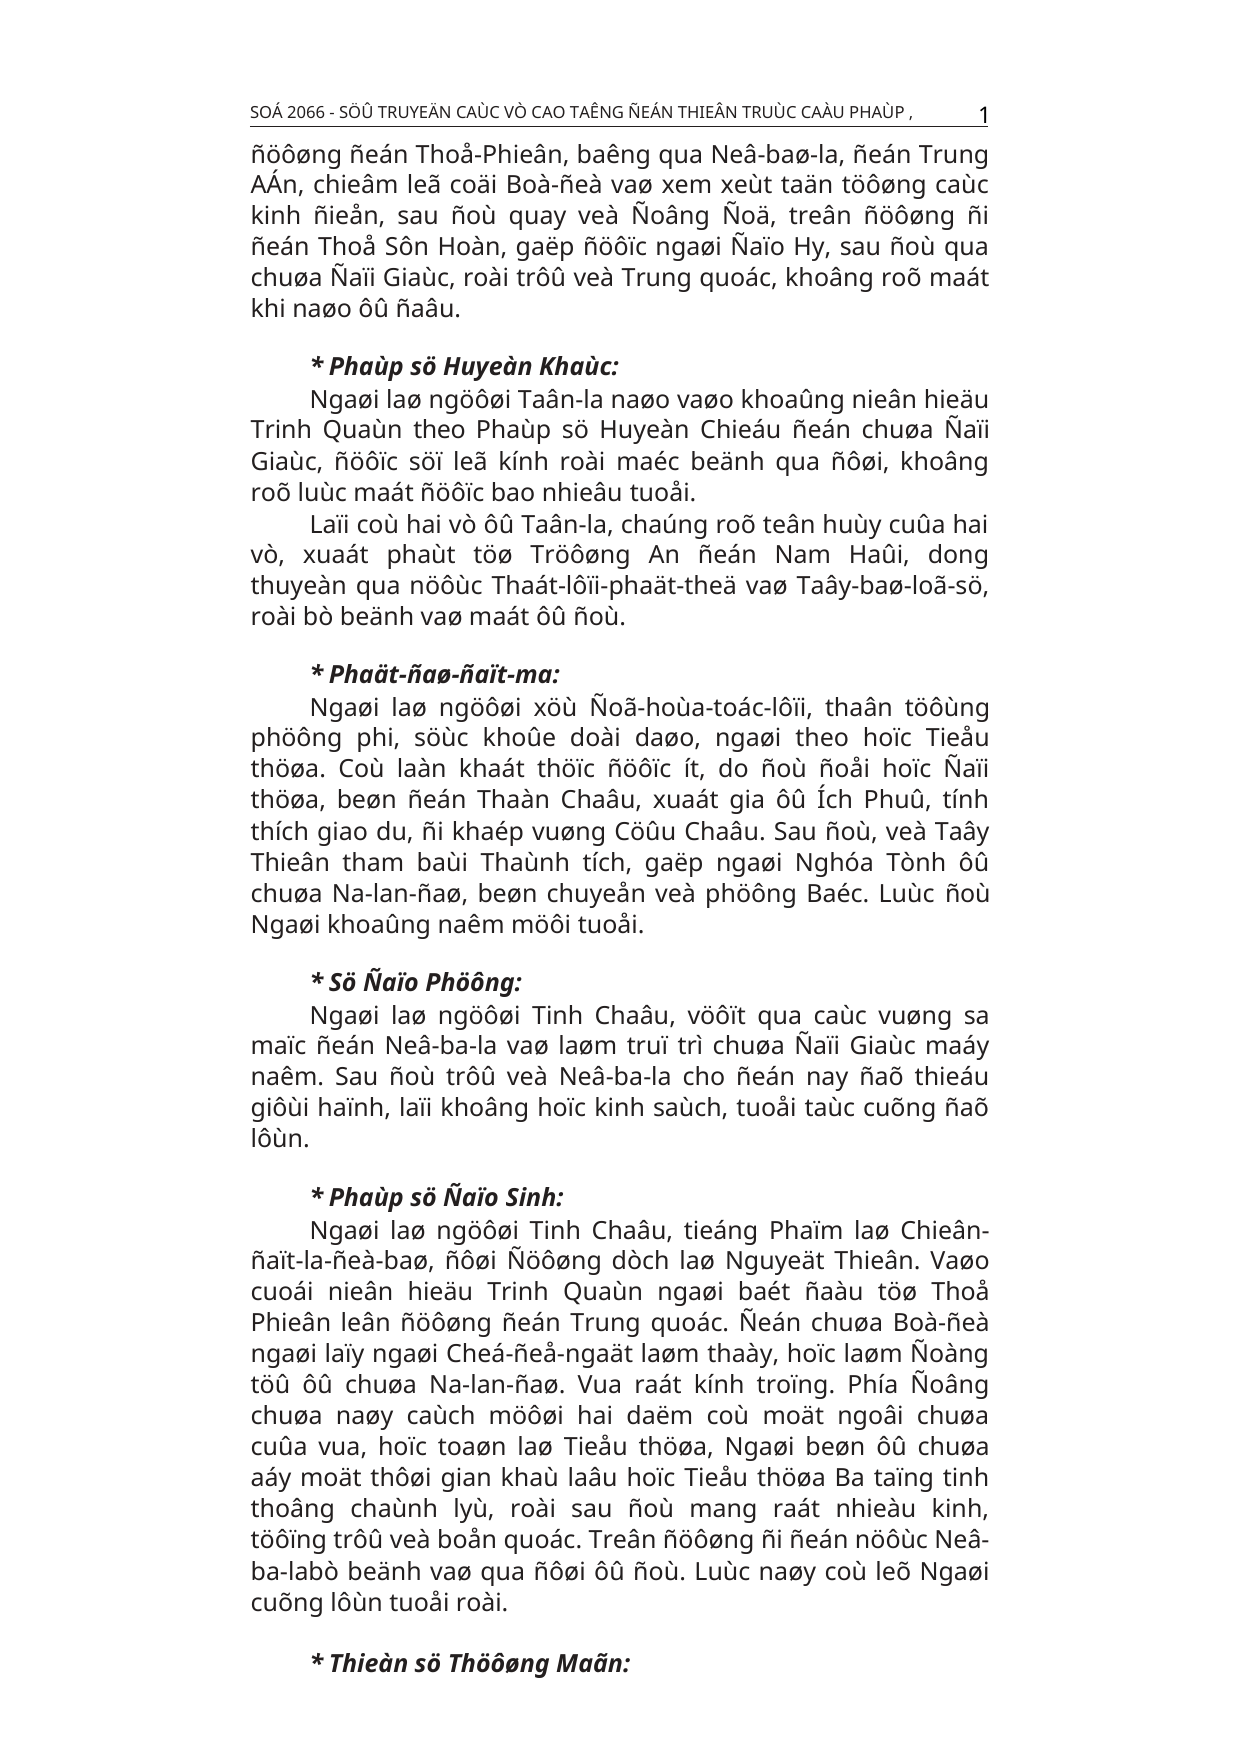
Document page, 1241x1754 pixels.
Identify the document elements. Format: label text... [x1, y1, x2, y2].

subtitle Phaùp sö Huyeàn Khaùc: [309, 350, 1092, 382]
text Ngaøi laø ngöôøi xöù Ñoã-hoùa-toác-lôïi, thaân töôùng phöông phi, söùc khoûe doài daøo, ngaøi theo hoïc Tieåu thöøa. Coù laàn khaát thöïc ñöôïc ít, do ñoù ñoåi hoïc Ñaïi thöøa, beøn ñeán Thaàn Chaâu, xuaát gia ôû Ích Phuû, tính thích giao du, ñi khaép vuøng Cöûu Chaâu. Sau ñoù, veà Taây Thieân tham baùi Thaùnh tích, gaëp ngaøi Nghóa Tònh ôû chuøa Na-lan-ñaø, beøn chuyeån veà phöông Baéc. Luùc ñoù Ngaøi khoaûng naêm möôi tuoåi. [250, 692, 990, 940]
subtitle Sö Ñaïo Phöông: [309, 966, 1092, 998]
text Ngaøi laø ngöôøi Tinh Chaâu, vöôït qua caùc vuøng sa maïc ñeán Neâ-ba-la vaø laøm truï trì chuøa Ñaïi Giaùc maáy naêm. Sau ñoù trôû veà Neâ-ba-la cho ñeán nay ñaõ thieáu giôùi haïnh, laïi khoâng hoïc kinh saùch, tuoåi taùc cuõng ñaõ lôùn. [250, 1000, 990, 1155]
text ñöôøng ñeán Thoå-Phieân, baêng qua Neâ-baø-la, ñeán Trung AÁn, chieâm leã coäi Boà-ñeà vaø xem xeùt taän töôøng caùc kinh ñieån, sau ñoù quay veà Ñoâng Ñoä, treân ñöôøng ñi ñeán Thoå Sôn Hoàn, gaëp ñöôïc ngaøi Ñaïo Hy, sau ñoù qua chuøa Ñaïi Giaùc, roài trôû veà Trung quoác, khoâng roõ maát khi naøo ôû ñaâu. [250, 138, 990, 324]
text Laïi coù hai vò ôû Taân-la, chaúng roõ teân huùy cuûa hai vò, xuaát phaùt töø Tröôøng An ñeán Nam Haûi, dong thuyeàn qua nöôùc Thaát-lôïi-phaät-theä vaø Taây-baø-loã-sö, roài bò beänh vaø maát ôû ñoù. [250, 508, 990, 632]
subtitle Phaät-ñaø-ñaït-ma: [309, 658, 1092, 690]
text Ngaøi laø ngöôøi Taân-la naøo vaøo khoaûng nieân hieäu Trinh Quaùn theo Phaùp sö Huyeàn Chieáu ñeán chuøa Ñaïi Giaùc, ñöôïc söï leã kính roài maéc beänh qua ñôøi, khoâng roõ luùc maát ñöôïc bao nhieâu tuoåi. [250, 384, 990, 508]
subtitle Thieàn sö Thöôøng Maãn: [309, 1646, 1092, 1679]
subtitle Phaùp sö Ñaïo Sinh: [309, 1181, 1092, 1213]
text Ngaøi laø ngöôøi Tinh Chaâu, tieáng Phaïm laø Chieân-ñaït-la-ñeà-baø, ñôøi Ñöôøng dòch laø Nguyeät Thieân. Vaøo cuoái nieân hieäu Trinh Quaùn ngaøi baét ñaàu töø Thoå Phieân leân ñöôøng ñeán Trung quoác. Ñeán chuøa Boà-ñeà ngaøi laïy ngaøi Cheá-ñeå-ngaät laøm thaày, hoïc laøm Ñoàng töû ôû chuøa Na-lan-ñaø. Vua raát kính troïng. Phía Ñoâng chuøa naøy caùch möôøi hai daëm coù moät ngoâi chuøa cuûa vua, hoïc toaøn laø Tieåu thöøa, Ngaøi beøn ôû chuøa aáy moät thôøi gian khaù laâu hoïc Tieåu thöøa Ba taïng tinh thoâng chaùnh lyù, roài sau ñoù mang raát nhieàu kinh, töôïng trôû veà boån quoác. Treân ñöôøng ñi ñeán nöôùc Neâ-ba-labò beänh vaø qua ñôøi ôû ñoù. Luùc naøy coù leõ Ngaøi cuõng lôùn tuoåi roài. [250, 1215, 990, 1618]
